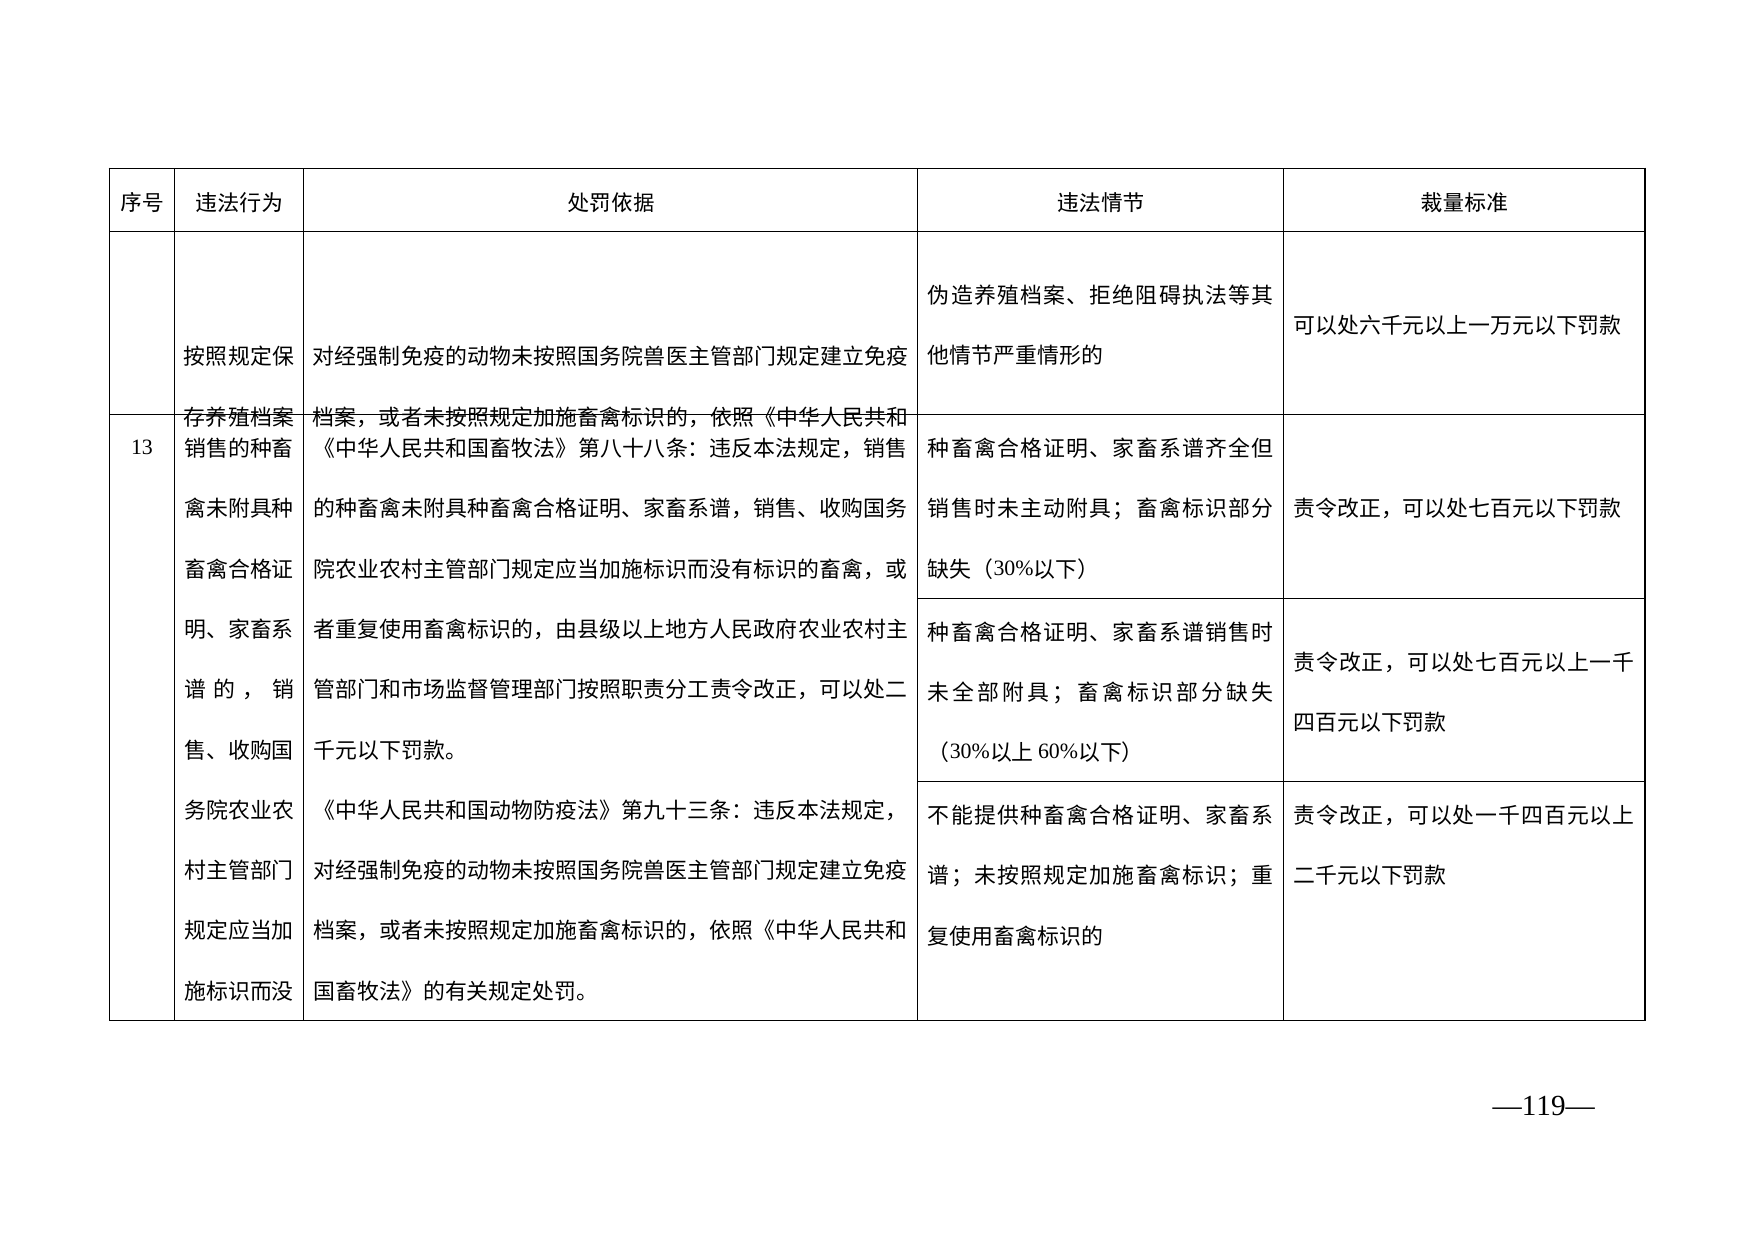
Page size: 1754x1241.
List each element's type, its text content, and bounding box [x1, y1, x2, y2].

table_header 裁量标准 [1284, 169, 1644, 231]
table_cell 销售的种畜禽未附具种畜禽合格证明、家畜系谱的，销售、收购国务院农业农村主管部门规定应当加施标识而没有标识的畜禽的，或者重复使用畜禽标识的 [175, 415, 303, 1020]
table_cell 可以处六千元以上一万元以下罚款 [1284, 232, 1644, 414]
table_header 违法行为 [175, 169, 303, 231]
table_cell 责令改正，可以处一千四百元以上二千元以下罚款 [1284, 782, 1644, 1020]
table_header 序号 [110, 169, 174, 231]
table_cell 责令改正，可以处七百元以下罚款 [1284, 415, 1644, 598]
table_cell 责令改正，可以处七百元以上一千四百元以下罚款 [1284, 599, 1644, 781]
table_header 处罚依据 [304, 169, 917, 231]
table_cell 种畜禽合格证明、家畜系谱齐全但销售时未主动附具；畜禽标识部分缺失（30%以下） [918, 415, 1283, 598]
table_cell 《中华人民共和国畜牧法》第八十八条：违反本法规定，销售的种畜禽未附具种畜禽合格证明、家畜系谱，销售、收购国务院农业农村主管部门规定应当加施标识而没有标识的畜禽，或者重复使用畜禽标识的，由县级以上地方人民政府农业农村主管部门和市场监督管理部门按照职责分工责令改正，可以处二千元以下罚款。 《中华人民共和国动物防疫法》第九十三条：违反本法规定，对经强制免疫的动物未按照国务院兽医主管部门规定建立免疫档案，或者未按照规定加施畜禽标识的，依照《中华人民共和国畜牧法》的有关规定处罚。 [304, 415, 917, 1020]
table_cell 伪造养殖档案、拒绝阻碍执法等其他情节严重情形的 [918, 232, 1283, 414]
table_header 违法情节 [918, 169, 1283, 231]
table_cell 13 [110, 415, 174, 1020]
table_cell 种畜禽合格证明、家畜系谱销售时未全部附具；畜禽标识部分缺失（30%以上60%以下） [918, 599, 1283, 781]
table_cell 不能提供种畜禽合格证明、家畜系谱；未按照规定加施畜禽标识；重复使用畜禽标识的 [918, 782, 1283, 1020]
